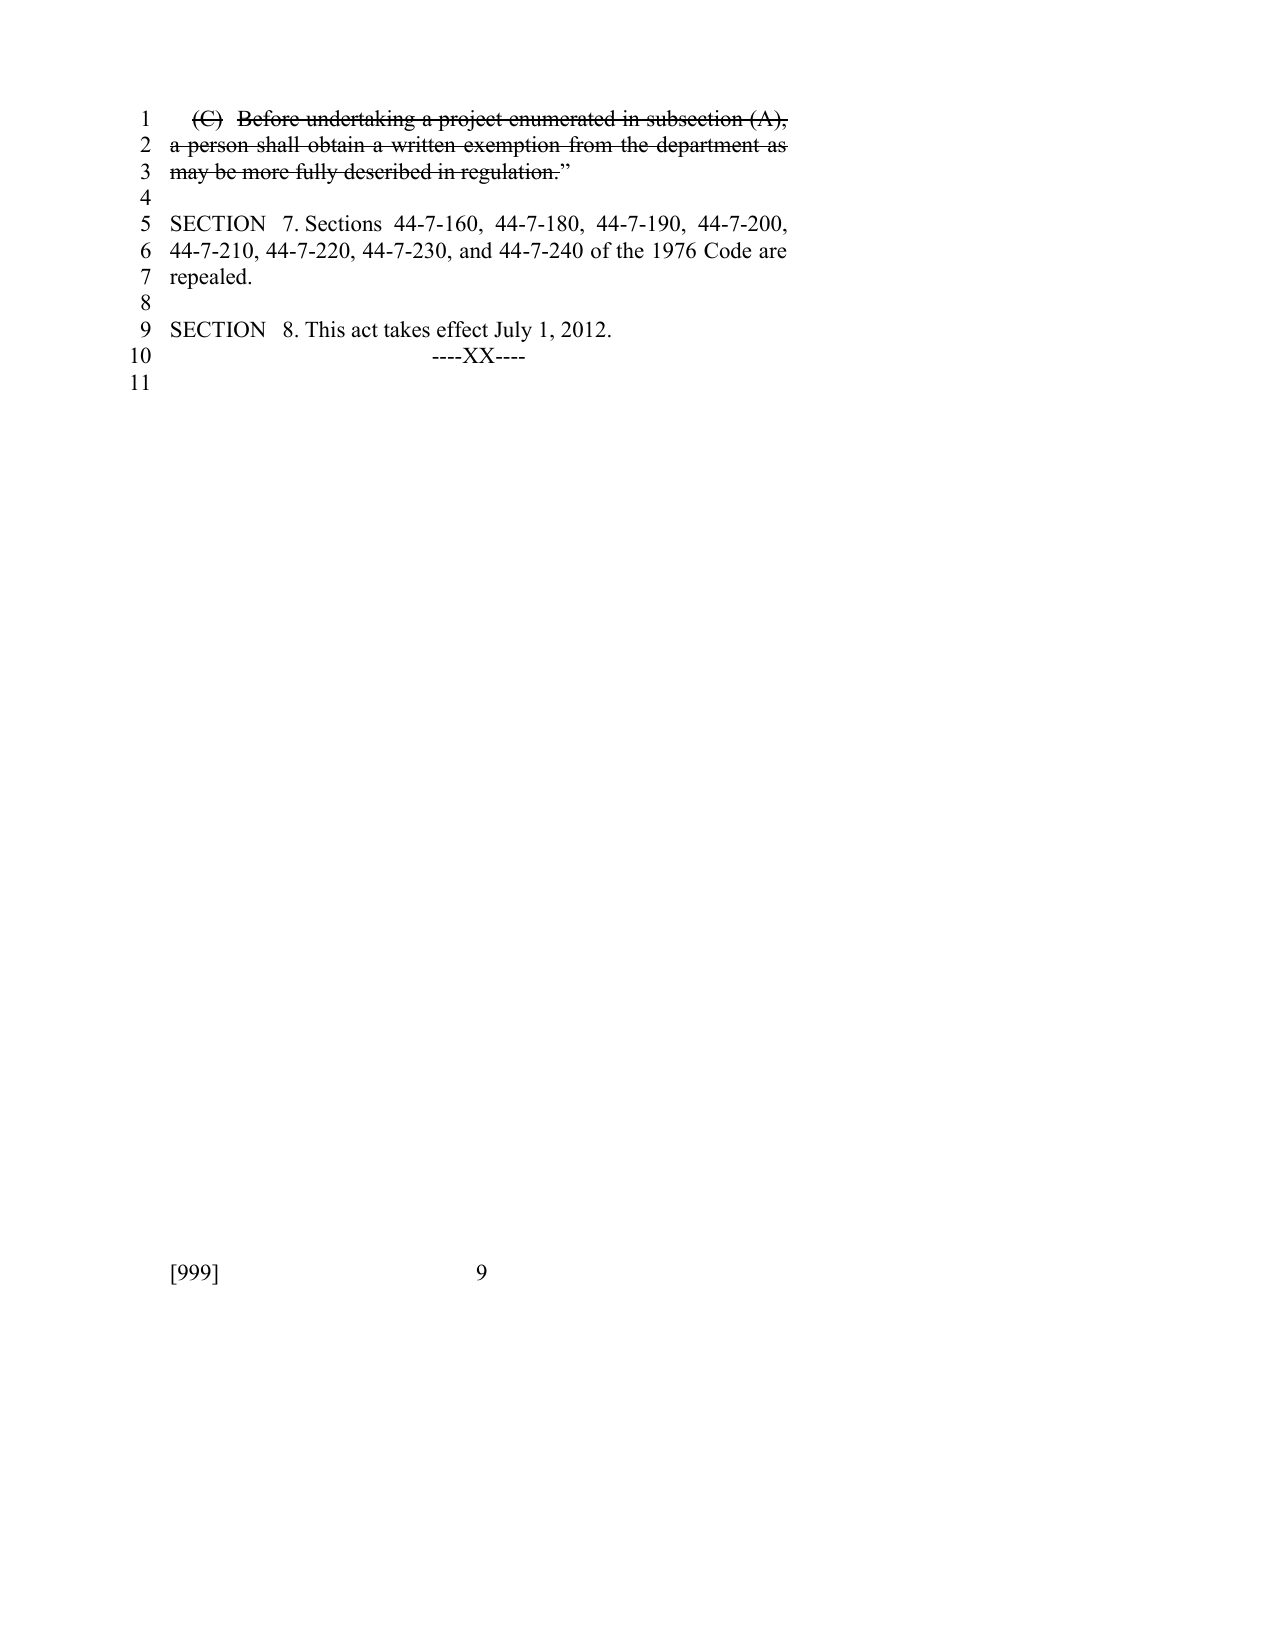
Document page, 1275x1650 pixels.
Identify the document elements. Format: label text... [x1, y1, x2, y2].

text SECTION 7. Sections 44-7-160, 44-7-180, 44-7-190, 44-7-200, 44-7-210, 44-7-220, 44-7-230, and 44-7-240 of the 1976 Code are repealed. [169, 210, 787, 289]
text ----XX---- [169, 342, 787, 368]
text (C) Before undertaking a project enumerated in subsection (A), a person shall obtain a written exemption from the department as may be more fully described in regulation.” [169, 147, 787, 184]
text (C) Before undertaking a project enumerated in subsection (A), a person shall obtain a written exemption from the department as may be more fully described in regulation.” [169, 105, 787, 146]
text SECTION 8. This act takes effect July 1, 2012. [169, 316, 787, 342]
